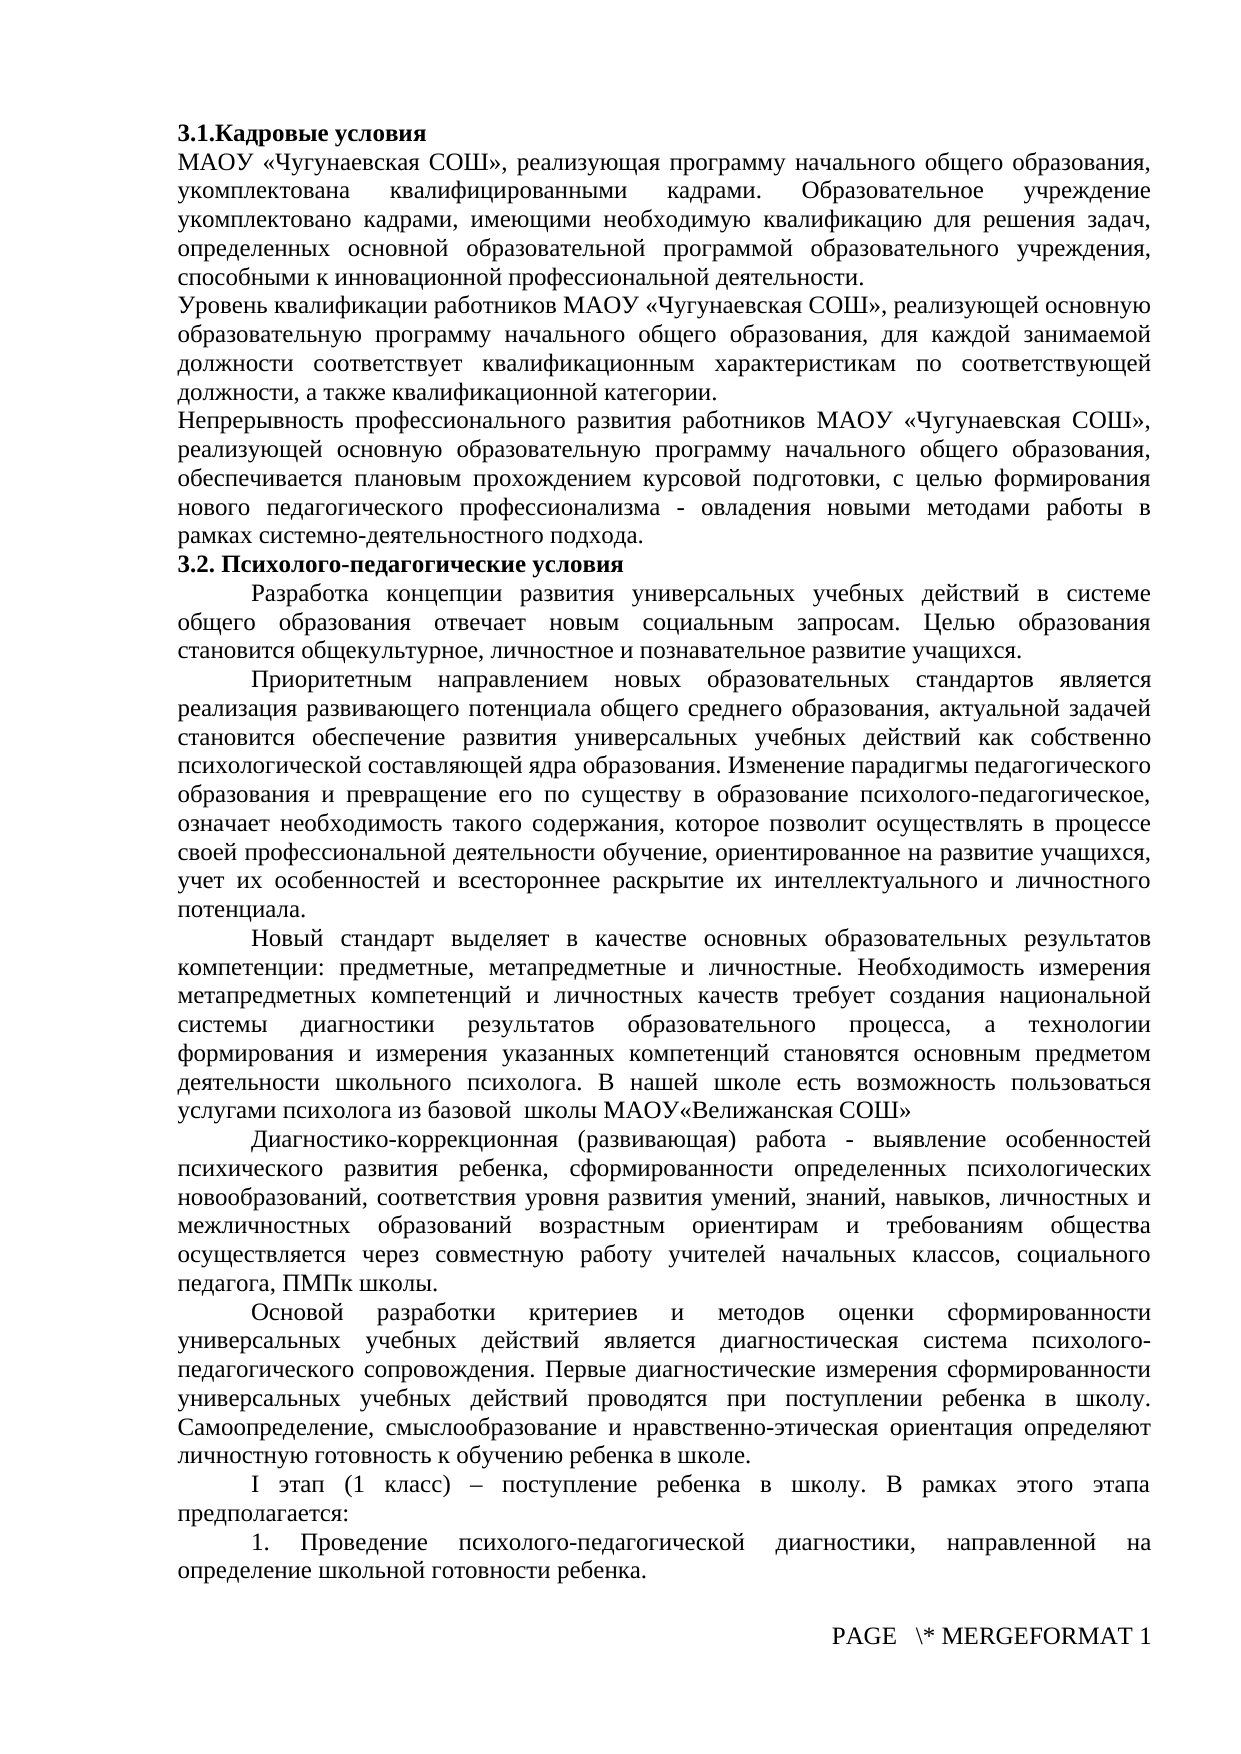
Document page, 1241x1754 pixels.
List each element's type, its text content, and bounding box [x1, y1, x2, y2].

text 1. Проведение психолого-педагогической диагностики, направленной на определение школьной готовности ребенка. [177, 1527, 1152, 1584]
text Уровень квалификации работников МАОУ «Чугунаевская СОШ», реализующей основную образовательную программу начального общего образования, для каждой занимаемой должности соответствует квалификационным характеристикам по соответствующей должности, а также квалификационной категории. [177, 291, 1152, 406]
text Диагностико-коррекционная (развивающая) работа - выявление особенностей психического развития ребенка, сформированности определенных психологических новообразований, соответствия уровня развития умений, знаний, навыков, личностных и межличностных образований возрастным ориентирам и требованиям общества осуществляется через совместную работу учителей начальных классов, социального педагога, ПМПк школы. [177, 1124, 1152, 1297]
text Разработка концепции развития универсальных учебных действий в системе общего образования отвечает новым социальным запросам. Целью образования становится общекультурное, личностное и познавательное развитие учащихся. [177, 578, 1152, 664]
text Непрерывность профессионального развития работников МАОУ «Чугунаевская СОШ», реализующей основную образовательную программу начального общего образования, обеспечивается плановым прохождением курсовой подготовки, с целью формирования нового педагогического профессионализма - овладения новыми методами работы в рамках системно-деятельностного подхода. [177, 406, 1152, 549]
subtitle 3.1.Кадровые условия [177, 118, 1152, 147]
text Новый стандарт выделяет в качестве основных образовательных результатов компетенции: предметные, метапредметные и личностные. Необходимость измерения метапредметных компетенций и личностных качеств требует создания национальной системы диагностики результатов образовательного процесса, а технологии формирования и измерения указанных компетенций становятся основным предметом деятельности школьного психолога. В нашей школе есть возможность пользоваться услугами психолога из базовой школы МАОУ«Велижанская СОШ» [177, 923, 1152, 1124]
text МАОУ «Чугунаевская СОШ», реализующая программу начального общего образования, укомплектована квалифицированными кадрами. Образовательное учреждение укомплектовано кадрами, имеющими необходимую квалификацию для решения задач, определенных основной образовательной программой образовательного учреждения, способными к инновационной профессиональной деятельности. [177, 147, 1152, 291]
text I этап (1 класс) – поступление ребенка в школу. В рамках этого этапа предполагается: [177, 1469, 1152, 1527]
text Основой разработки критериев и методов оценки сформированности универсальных учебных действий является диагностическая система психолого-педагогического сопровождения. Первые диагностические измерения сформированности универсальных учебных действий проводятся при поступлении ребенка в школу. Самоопределение, смыслообразование и нравственно-этическая ориентация определяют личностную готовность к обучению ребенка в школе. [177, 1297, 1152, 1469]
subtitle 3.2. Психолого-педагогические условия [177, 549, 1152, 578]
text Приоритетным направлением новых образовательных стандартов является реализация развивающего потенциала общего среднего образования, актуальной задачей становится обеспечение развития универсальных учебных действий как собственно психологической составляющей ядра образования. Изменение парадигмы педагогического образования и превращение его по существу в образование психолого-педагогическое, означает необходимость такого содержания, которое позволит осуществлять в процессе своей профессиональной деятельности обучение, ориентированное на развитие учащихся, учет их особенностей и всестороннее раскрытие их интеллектуального и личностного потенциала. [177, 664, 1152, 923]
